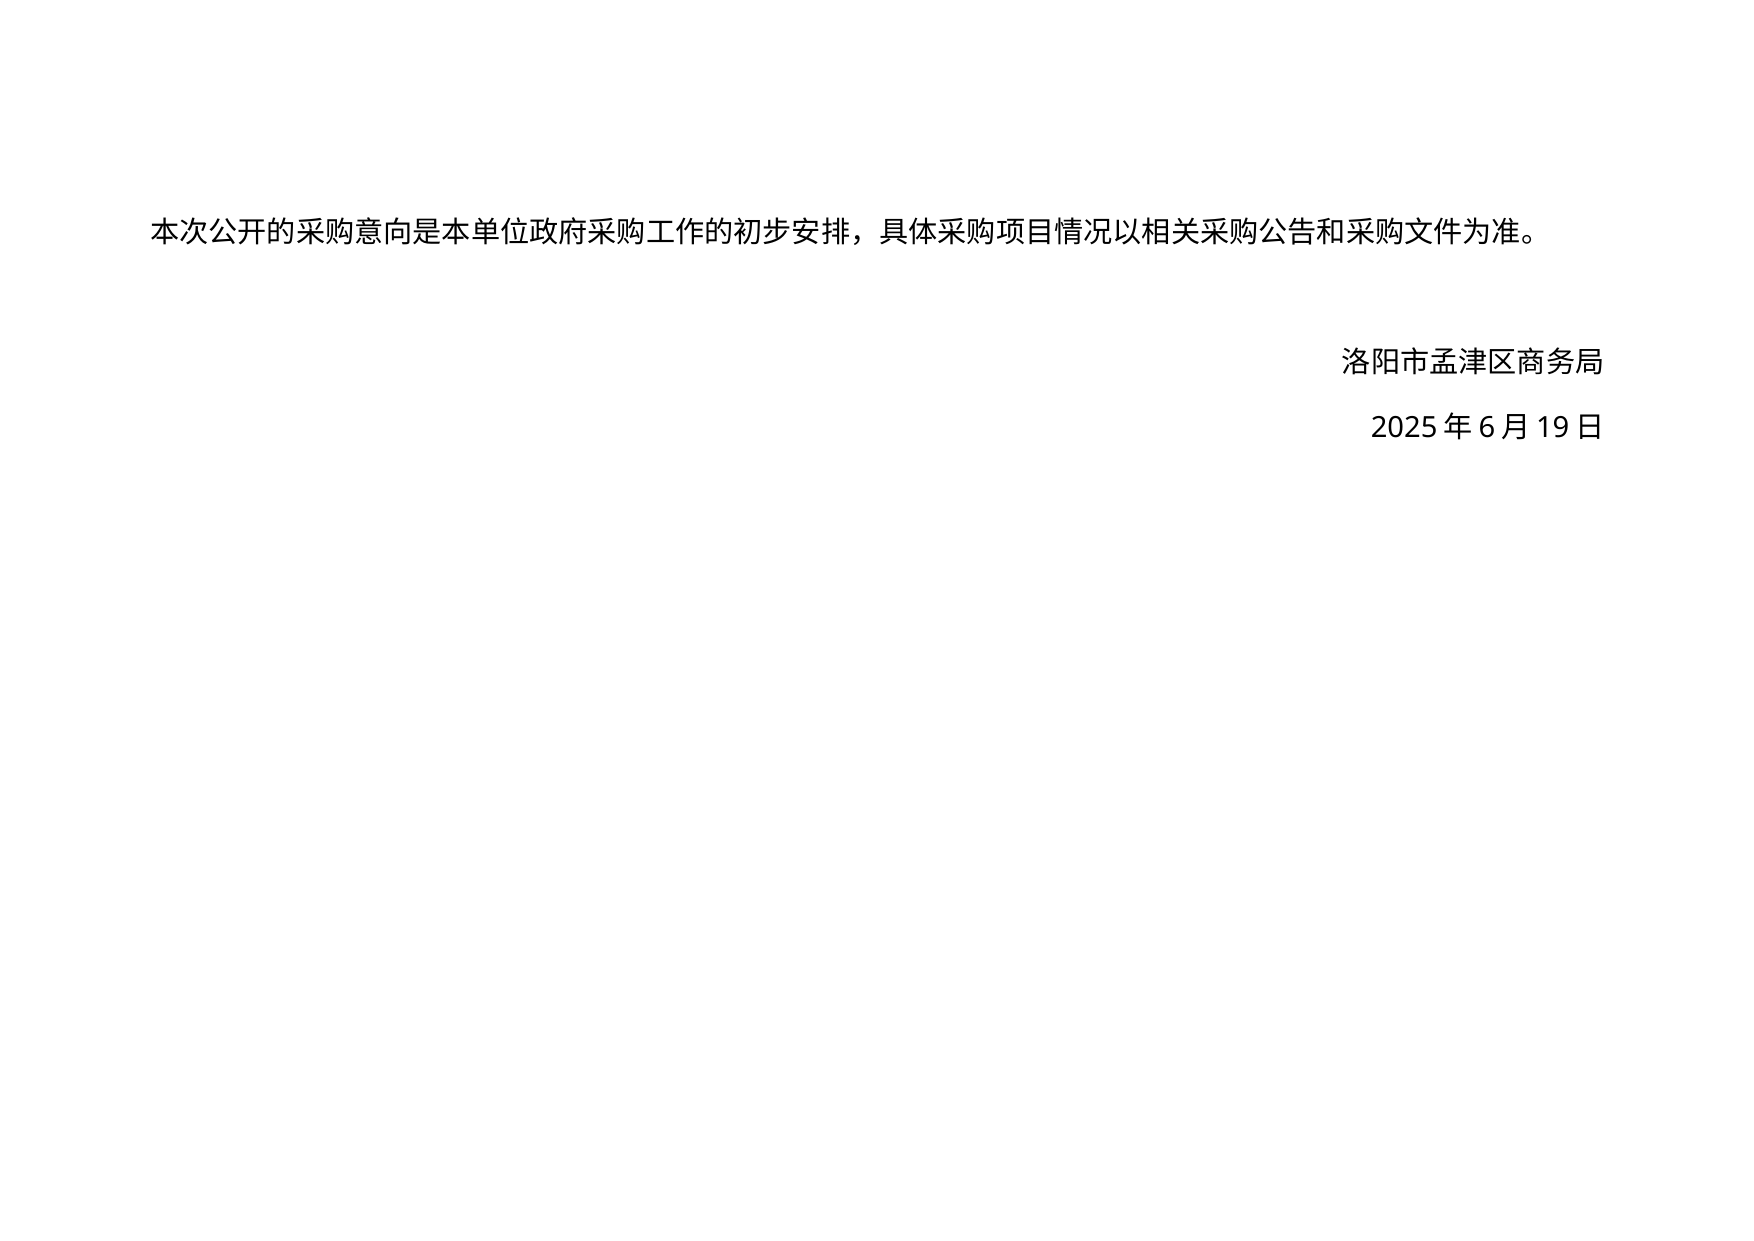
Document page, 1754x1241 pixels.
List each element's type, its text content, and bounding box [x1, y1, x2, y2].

text 2025年6月19日 [150, 393, 1604, 458]
text 本次公开的采购意向是本单位政府采购工作的初步安排，具体采购项目情况以相关采购公告和采购文件为准。 [150, 198, 1604, 263]
text 洛阳市孟津区商务局 [150, 328, 1604, 393]
